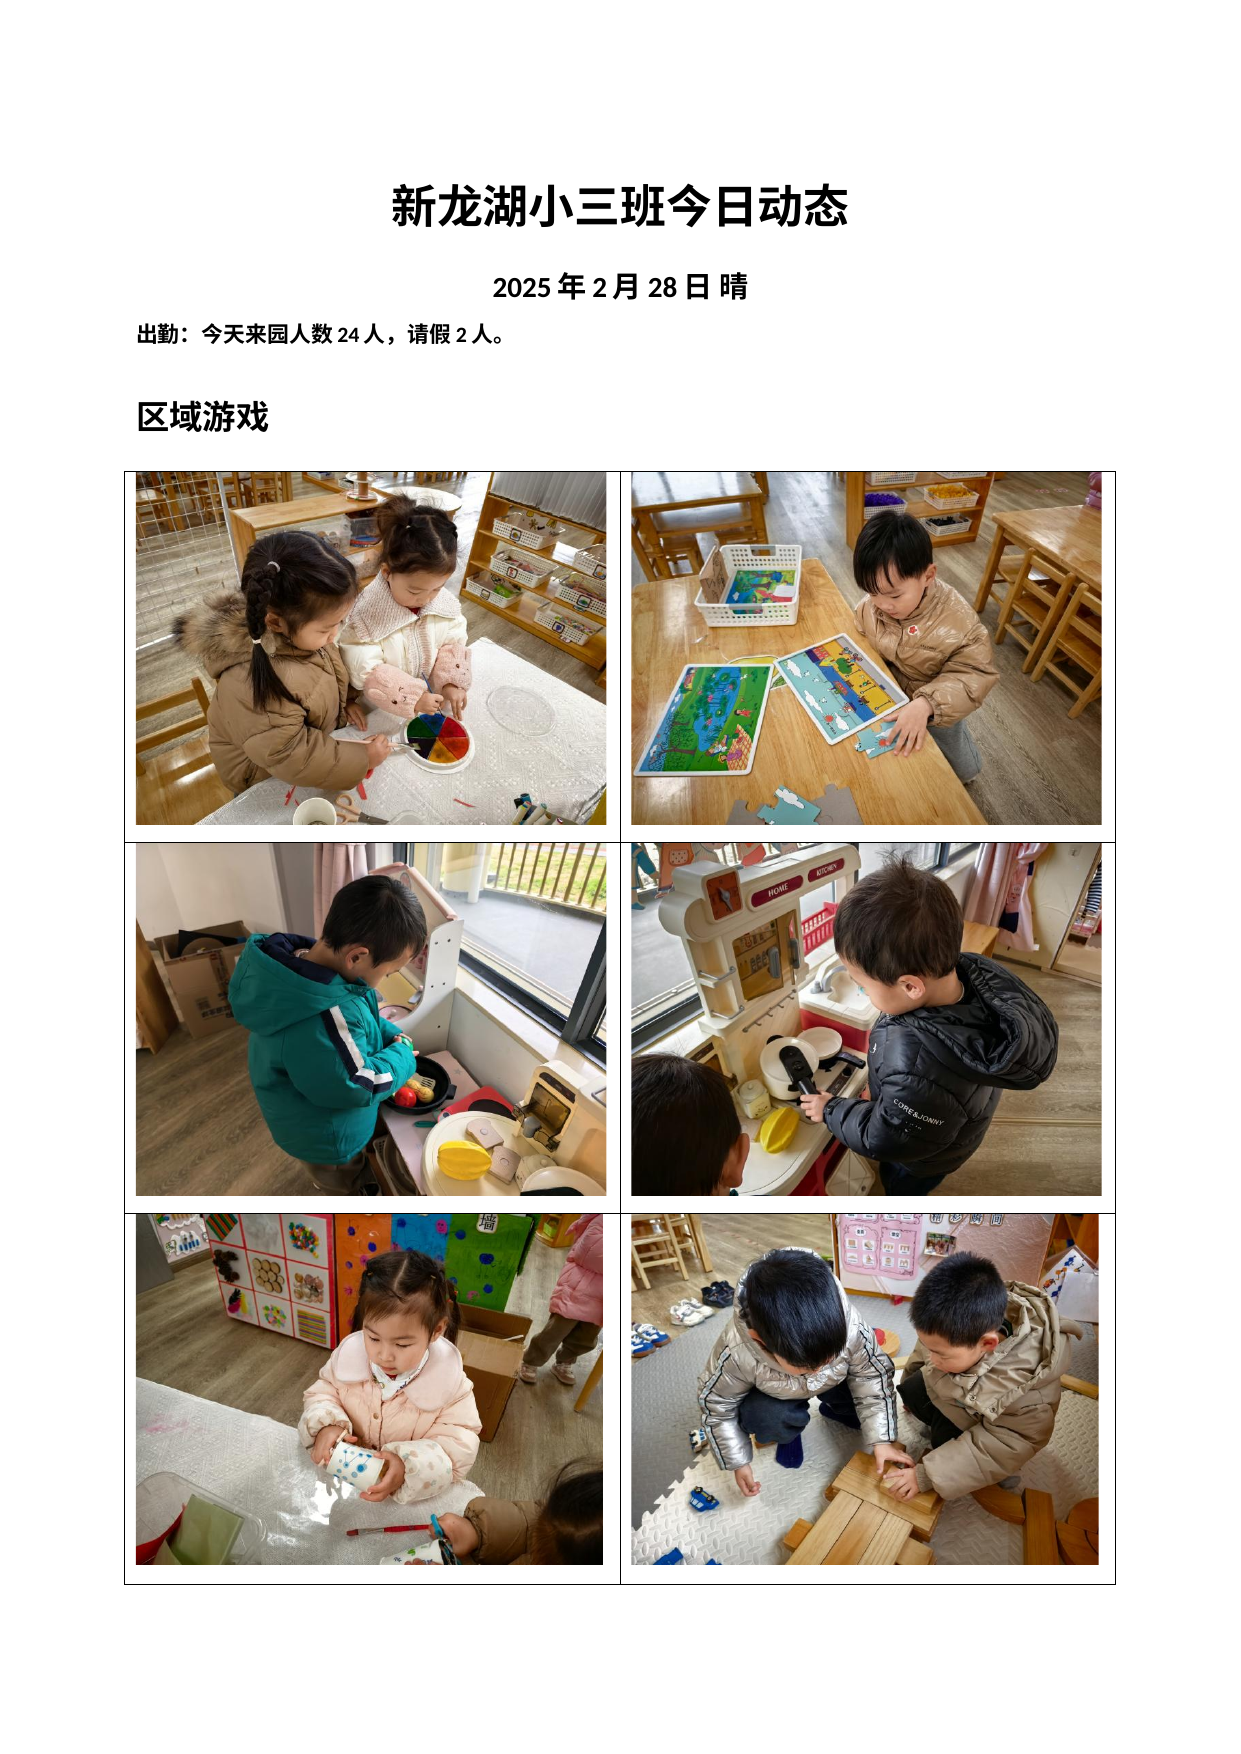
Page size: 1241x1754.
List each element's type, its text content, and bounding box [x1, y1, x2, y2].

picture [631, 843, 1102, 1196]
table_cell [125, 843, 620, 1213]
list 区域游戏 [136, 382, 1104, 447]
table_header [125, 472, 620, 842]
table_cell [621, 843, 1115, 1213]
table_cell [125, 1214, 620, 1584]
table_header [621, 472, 1115, 842]
picture [135, 1214, 603, 1565]
text 出勤：今天来园人数24人，请假2人。 [136, 317, 1104, 349]
picture [135, 843, 607, 1196]
picture [631, 1214, 1099, 1565]
text 新龙湖小三班今日动态 [136, 154, 1104, 252]
picture [135, 472, 607, 825]
picture [631, 472, 1102, 825]
text 2025年2月28日 晴 [136, 252, 1104, 317]
table_cell [621, 1214, 1115, 1584]
picture [417, 1214, 430, 1218]
picture [397, 1218, 407, 1229]
